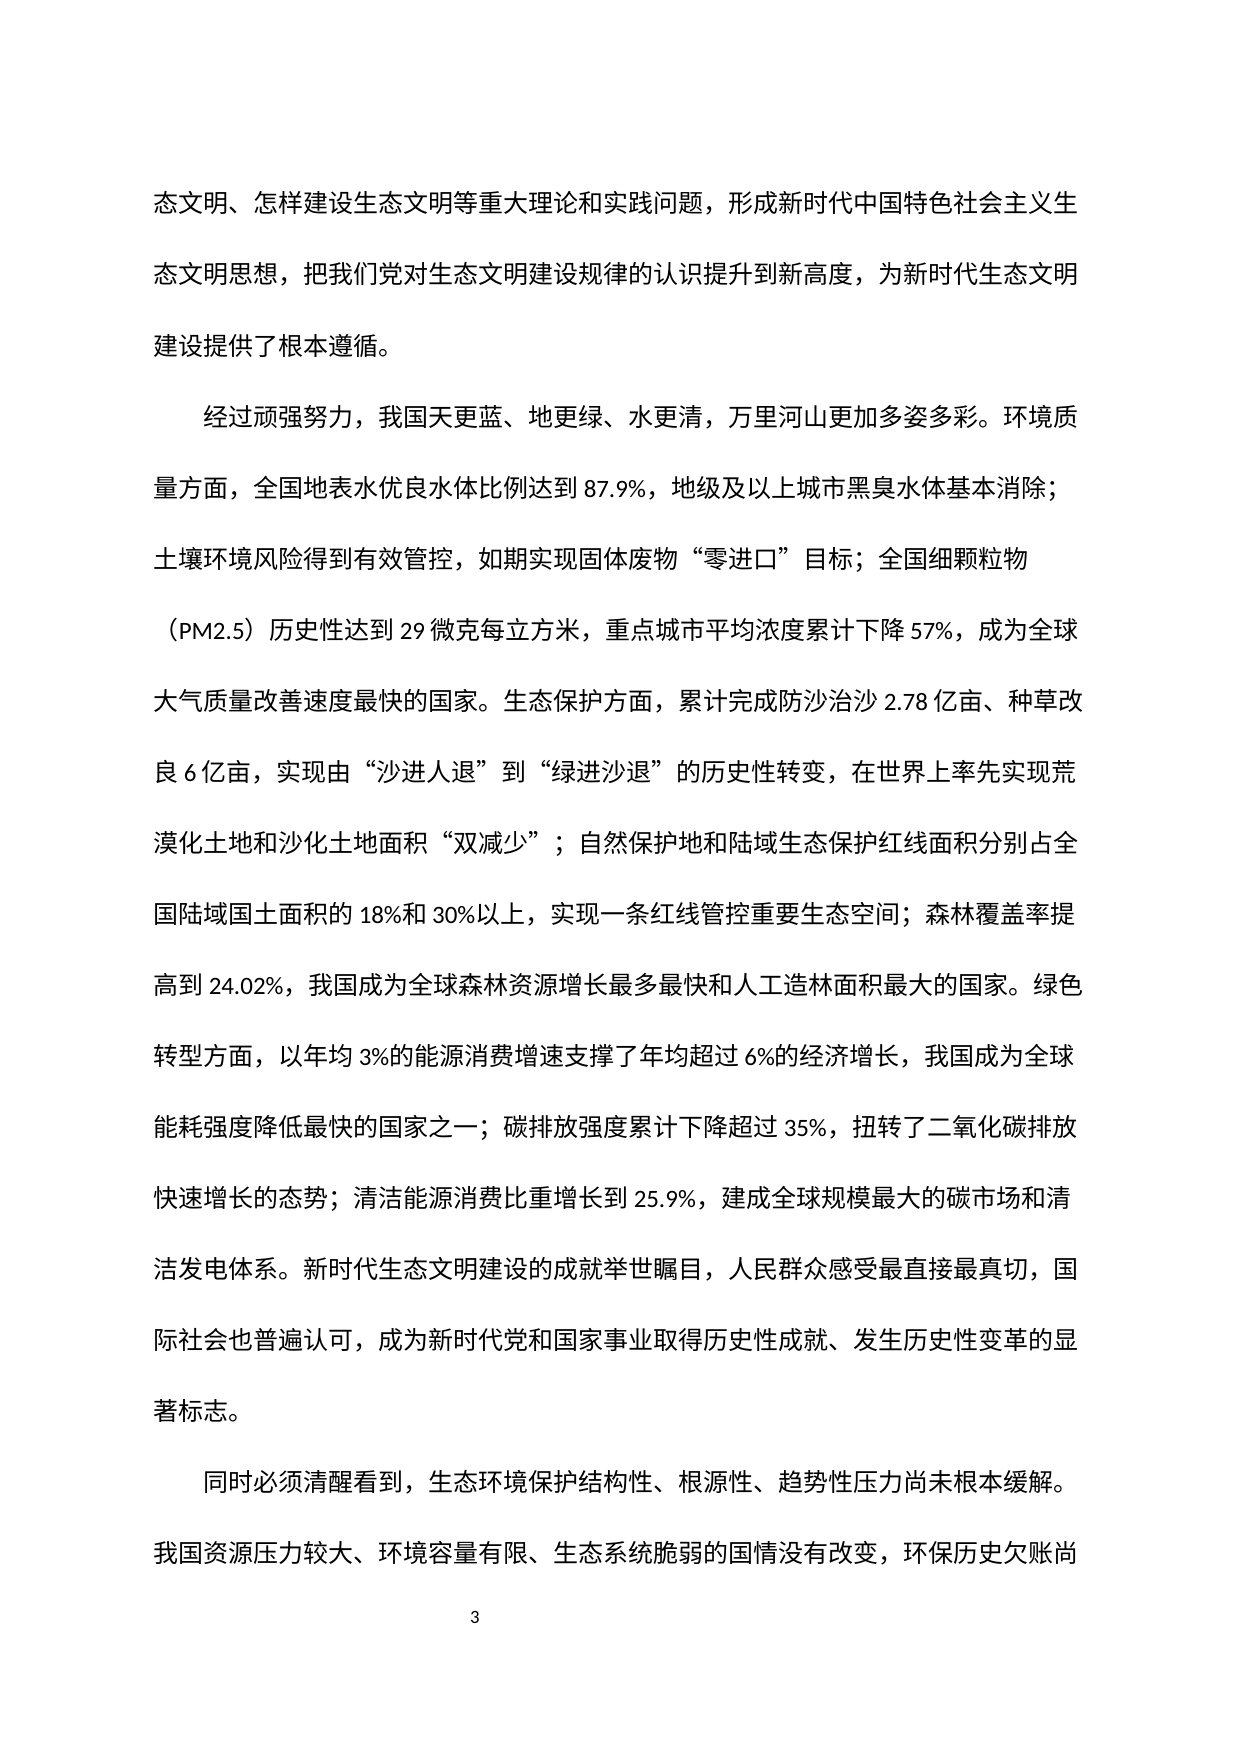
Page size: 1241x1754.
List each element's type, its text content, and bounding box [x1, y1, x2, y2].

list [153, 1445, 1087, 1587]
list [153, 167, 1087, 380]
list 经过顽强努力，我国天更蓝、地更绿、水更清，万里河山更加多姿多彩。环境质量方面，全国地表水优良水体比例达到87.9%，地级及以上城市黑臭水体基本消除；土壤环境风险得到有效管控，如期实现固体废物“零进口”目标；全国细颗粒物（PM2.5）历史性达到29微克每立方米，重点城市平均浓度累计下降57%，成为全球大气质量改善速度最快的国家。生态保护方面，累计完成防沙治沙2.78亿亩、种草改良6亿亩，实现由“沙进人退”到“绿进沙退”的历史性转变，在世界上率先实现荒漠化土地和沙化土地面积“双减少”；自然保护地和陆域生态保护红线面积分别占全国陆域国土面积的18%和30%以上，实现一条红线管控重要生态空间；森林覆盖率提高到24.02%，我国成为全球森林资源增长最多最快和人工造林面积最大的国家。绿色转型方面，以年均3%的能源消费增速支撑了年均超过6%的经济增长，我国成为全球能耗强度降低最快的国家之一；碳排放强度累计下降超过35%，扭转了二氧化碳排放快速增长的态势；清洁能源消费比重增长到25.9%，建成全球规模最大的碳市场和清洁发电体系。新时代生态文明建设的成就举世瞩目，人民群众感受最直接最真切，国际社会也普遍认可，成为新时代党和国家事业取得历史性成就、发生历史性变革的显著标志。 [153, 380, 1087, 1445]
